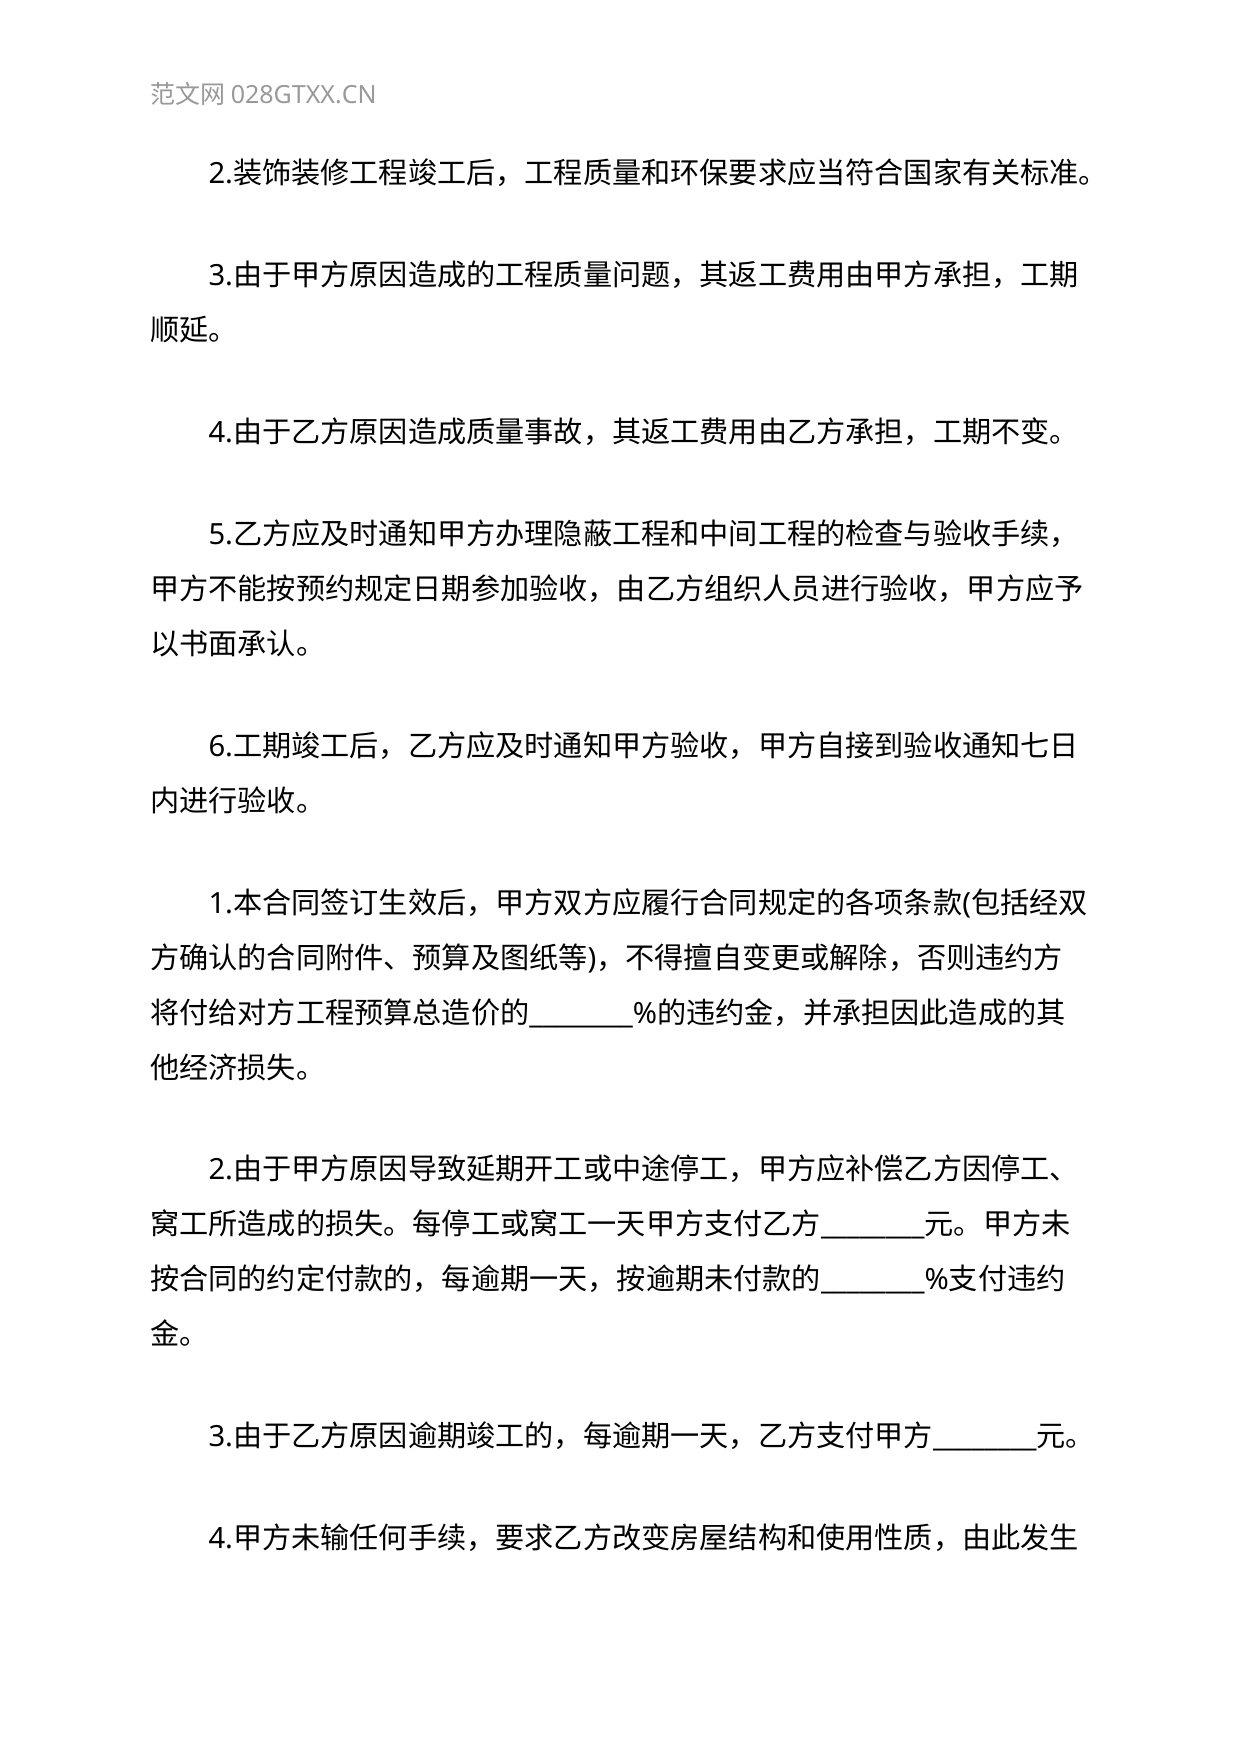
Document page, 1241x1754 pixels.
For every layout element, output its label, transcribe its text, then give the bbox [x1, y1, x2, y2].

text 4.由于乙方原因造成质量事故，其返工费用由乙方承担，工期不变。 [150, 409, 1090, 451]
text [150, 1515, 1090, 1557]
text 2.由于甲方原因导致延期开工或中途停工，甲方应补偿乙方因停工、窝工所造成的损失。每停工或窝工一天甲方支付乙方________元。甲方未按合同的约定付款的，每逾期一天，按逾期未付款的________%支付违约金。 [150, 1146, 1090, 1353]
text 3.由于乙方原因逾期竣工的，每逾期一天，乙方支付甲方________元。 [150, 1413, 1090, 1455]
text 1.本合同签订生效后，甲方双方应履行合同规定的各项条款(包括经双方确认的合同附件、预算及图纸等)，不得擅自变更或解除，否则违约方将付给对方工程预算总造价的________%的违约金，并承担因此造成的其他经济损失。 [150, 879, 1090, 1086]
text 3.由于甲方原因造成的工程质量问题，其返工费用由甲方承担，工期顺延。 [150, 252, 1090, 349]
text 6.工期竣工后，乙方应及时通知甲方验收，甲方自接到验收通知七日内进行验收。 [150, 722, 1090, 820]
text 5.乙方应及时通知甲方办理隐蔽工程和中间工程的检查与验收手续，甲方不能按预约规定日期参加验收，由乙方组织人员进行验收，甲方应予以书面承认。 [150, 511, 1090, 663]
text 2.装饰装修工程竣工后，工程质量和环保要求应当符合国家有关标准。 [150, 150, 1090, 192]
